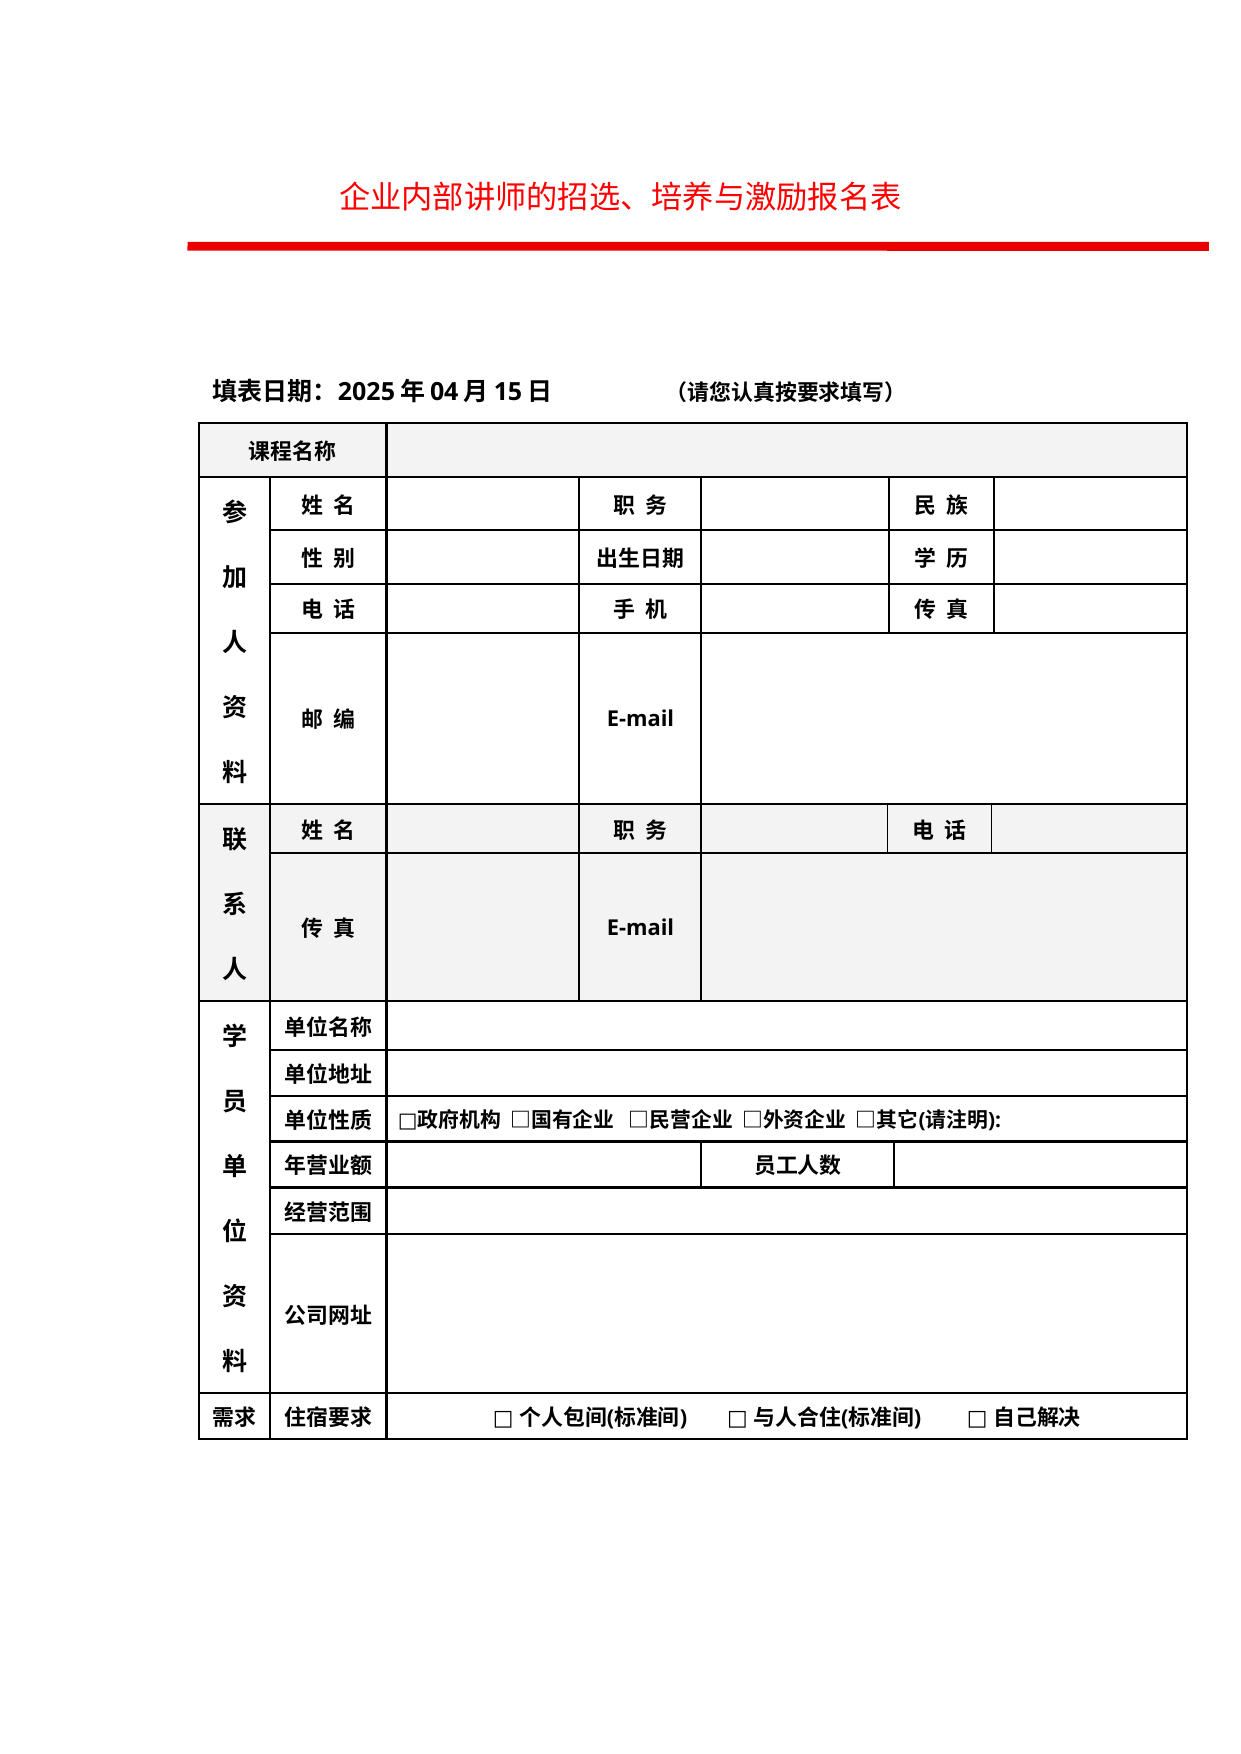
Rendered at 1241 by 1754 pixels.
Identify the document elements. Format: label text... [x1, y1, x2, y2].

table_cell [992, 805, 1186, 852]
table_cell 参加人资料 [200, 478, 269, 803]
table_cell [388, 478, 578, 529]
table_cell 姓 名 [271, 805, 385, 852]
table_cell 传 真 [890, 585, 993, 632]
table_cell [702, 805, 887, 852]
table_cell 职 务 [580, 805, 700, 852]
table_cell 公司网址 [271, 1235, 385, 1392]
table_cell □ 个人包间(标准间) □ 与人合住(标准间) □ 自己解决 [388, 1394, 1186, 1438]
table_cell [995, 585, 1186, 632]
table_cell 员工人数 [702, 1143, 893, 1186]
table_cell [388, 531, 578, 582]
table_cell 年营业额 [271, 1143, 385, 1186]
table_cell [702, 478, 888, 529]
table_cell [388, 585, 578, 632]
table_cell [388, 1051, 1186, 1095]
table_cell 性 别 [271, 531, 385, 582]
table_cell 单位地址 [271, 1051, 385, 1095]
table_cell 电 话 [888, 805, 991, 852]
table_cell 学 员 单 位 资 料 [200, 1002, 269, 1392]
table_cell [895, 1143, 1186, 1186]
table_cell 电 话 [271, 585, 385, 632]
table_cell [388, 1235, 1186, 1392]
table_cell 经营范围 [271, 1189, 385, 1233]
table_header [388, 424, 1186, 476]
table_cell [388, 634, 578, 803]
table_cell [995, 478, 1186, 529]
table_cell [388, 854, 578, 1000]
table_cell 出生日期 [580, 531, 700, 582]
table_cell [702, 634, 1186, 803]
table_cell □政府机构 □国有企业 □民营企业 □外资企业 □其它(请注明): [388, 1097, 1186, 1140]
table_cell 手 机 [580, 585, 700, 632]
text 填表日期：2025年04月15日 （请您认真按要求填写） [187, 357, 1053, 422]
table_header 课程名称 [200, 424, 385, 476]
table_cell [995, 531, 1186, 582]
table_cell 姓 名 [271, 478, 385, 529]
table_cell [388, 1143, 700, 1186]
text 企业内部讲师的招选、培养与激励报名表 [187, 162, 1053, 227]
table_cell 邮 编 [271, 634, 385, 803]
table_cell E-mail [580, 854, 700, 1000]
table_cell 单位性质 [271, 1097, 385, 1140]
table_cell [388, 1189, 1186, 1233]
table_cell [388, 805, 578, 852]
table_cell 传 真 [271, 854, 385, 1000]
table_cell [702, 585, 888, 632]
table_cell [702, 531, 888, 582]
table_cell 需求 [200, 1394, 269, 1438]
table_cell 学 历 [890, 531, 993, 582]
table_cell 民 族 [890, 478, 993, 529]
table_cell [388, 1002, 1186, 1049]
table_cell 职 务 [580, 478, 700, 529]
table_cell 联 系 人 [200, 805, 269, 1000]
table_cell E-mail [580, 634, 700, 803]
table_cell 单位名称 [271, 1002, 385, 1049]
table_cell 住宿要求 [271, 1394, 385, 1438]
table_cell [702, 854, 1186, 1000]
